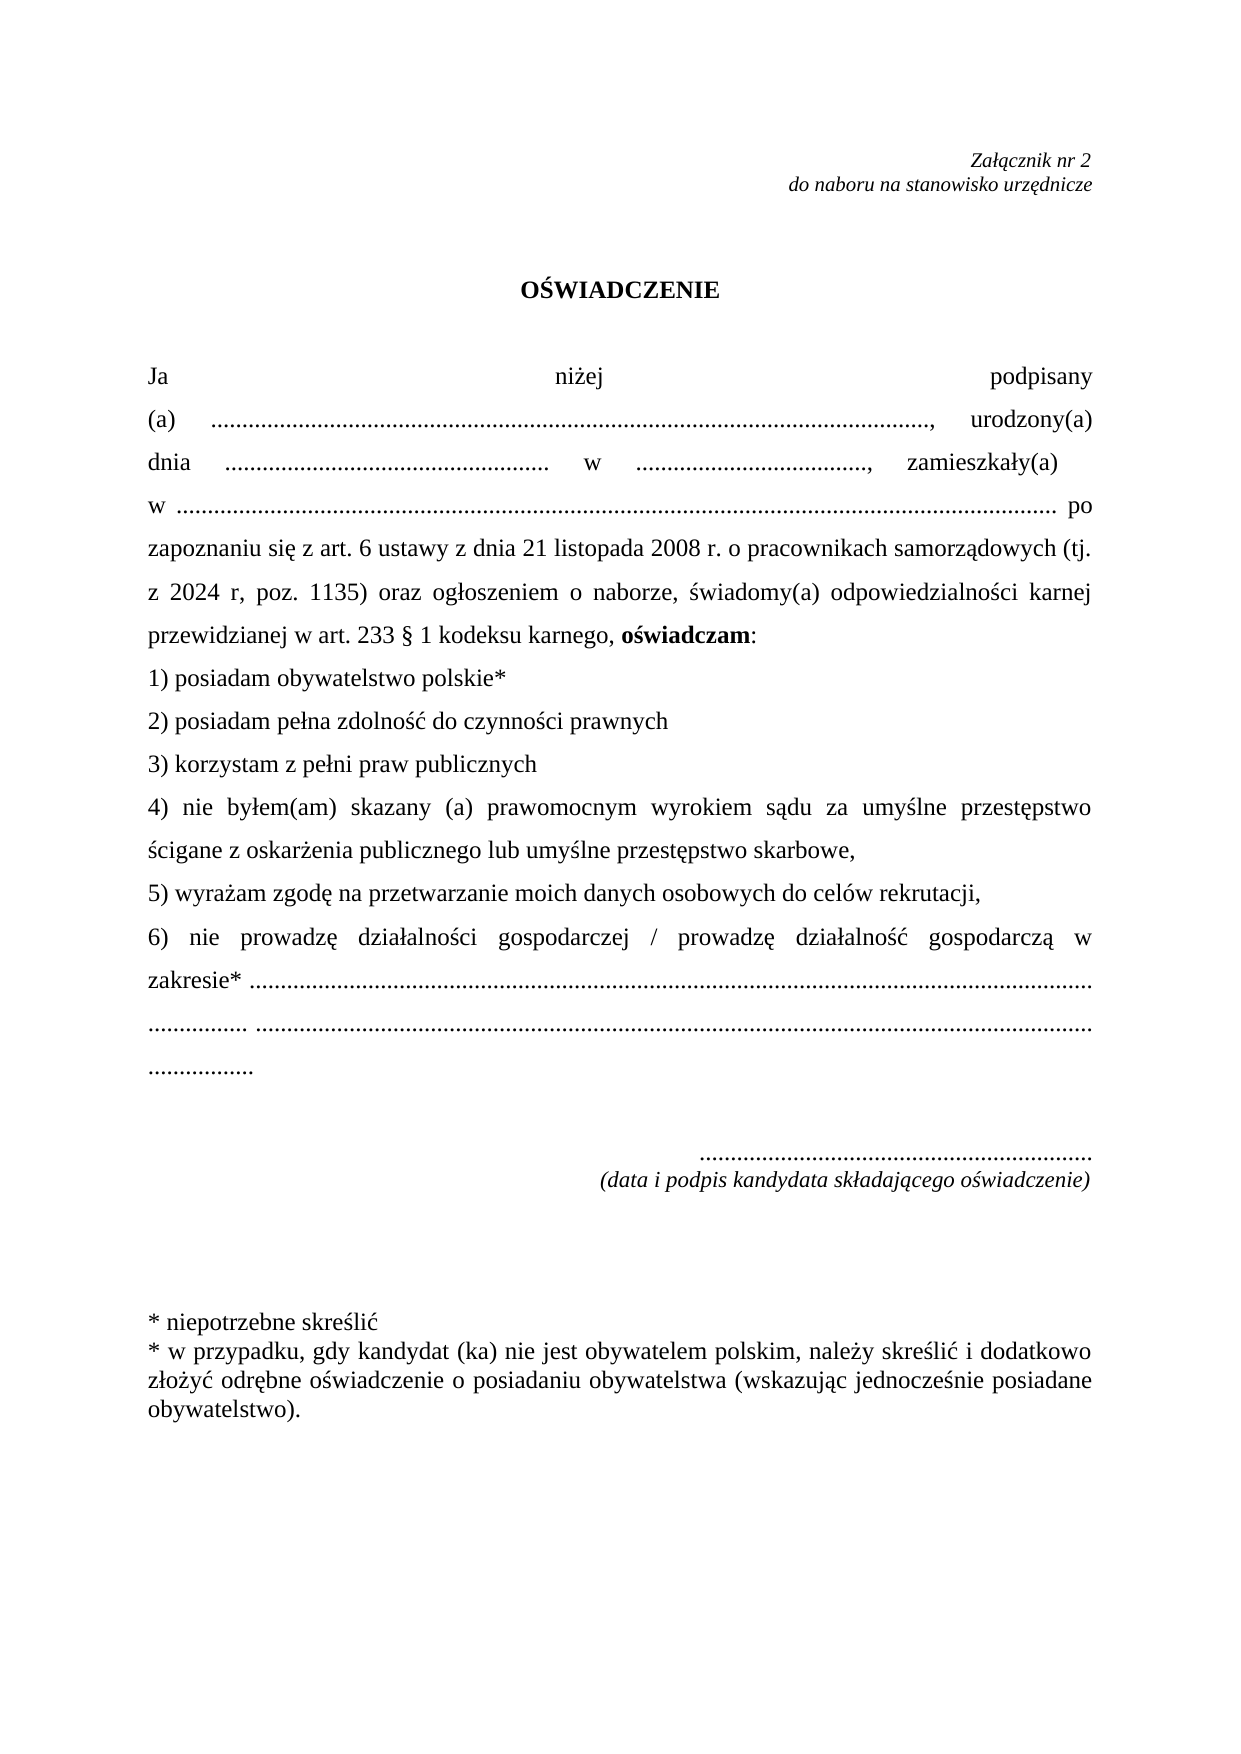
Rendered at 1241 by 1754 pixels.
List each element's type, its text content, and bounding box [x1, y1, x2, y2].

text 4) nie byłem(am) skazany (a) prawomocnym wyrokiem sądu za umyślne przestępstwo ścigane z oskarżenia publicznego lub umyślne przestępstwo skarbowe, [148, 792, 1093, 864]
text * w przypadku, gdy kandydat (ka) nie jest obywatelem polskim, należy skreślić i dodatkowo złożyć odrębne oświadczenie o posiadaniu obywatelstwa (wskazując jednocześnie posiadane obywatelstwo). [148, 1336, 1093, 1422]
text do naboru na stanowisko urzędnicze [148, 172, 1093, 196]
text * niepotrzebne skreślić [148, 1307, 1093, 1336]
text Załącznik nr 2 [148, 148, 1093, 172]
text 5) wyrażam zgodę na przetwarzanie moich danych osobowych do celów rekrutacji, [148, 878, 1093, 907]
text 3) korzystam z pełni praw publicznych [148, 749, 1093, 778]
text 2) posiadam pełna zdolność do czynności prawnych [148, 706, 1093, 735]
text Ja niżej podpisany (a) ..................................................................................................................., urodzony(a) dnia .................................................... w ....................................., zamieszkały(a) w ............................................................................................................................................. po zapoznaniu się z art. 6 ustawy z dnia 21 listopada 2008 r. o pracownikach samorządowych (tj. z 2024 r, poz. 1135) oraz ogłoszeniem o naborze, świadomy(a) odpowiedzialności karnej przewidzianej w art. 233 § 1 kodeksu karnego, oświadczam: [148, 361, 1093, 648]
text OŚWIADCZENIE [148, 275, 1093, 303]
text 1) posiadam obywatelstwo polskie* [148, 663, 1093, 692]
text (data i podpis kandydata składającego oświadczenie) [148, 1166, 1093, 1192]
text ............................................................... [148, 1137, 1093, 1166]
text 6) nie prowadzę działalności gospodarczej / prowadzę działalność gospodarczą w zakresie* ....................................................................................................................................................... ....................................................................................................................................................... [148, 922, 1093, 1080]
